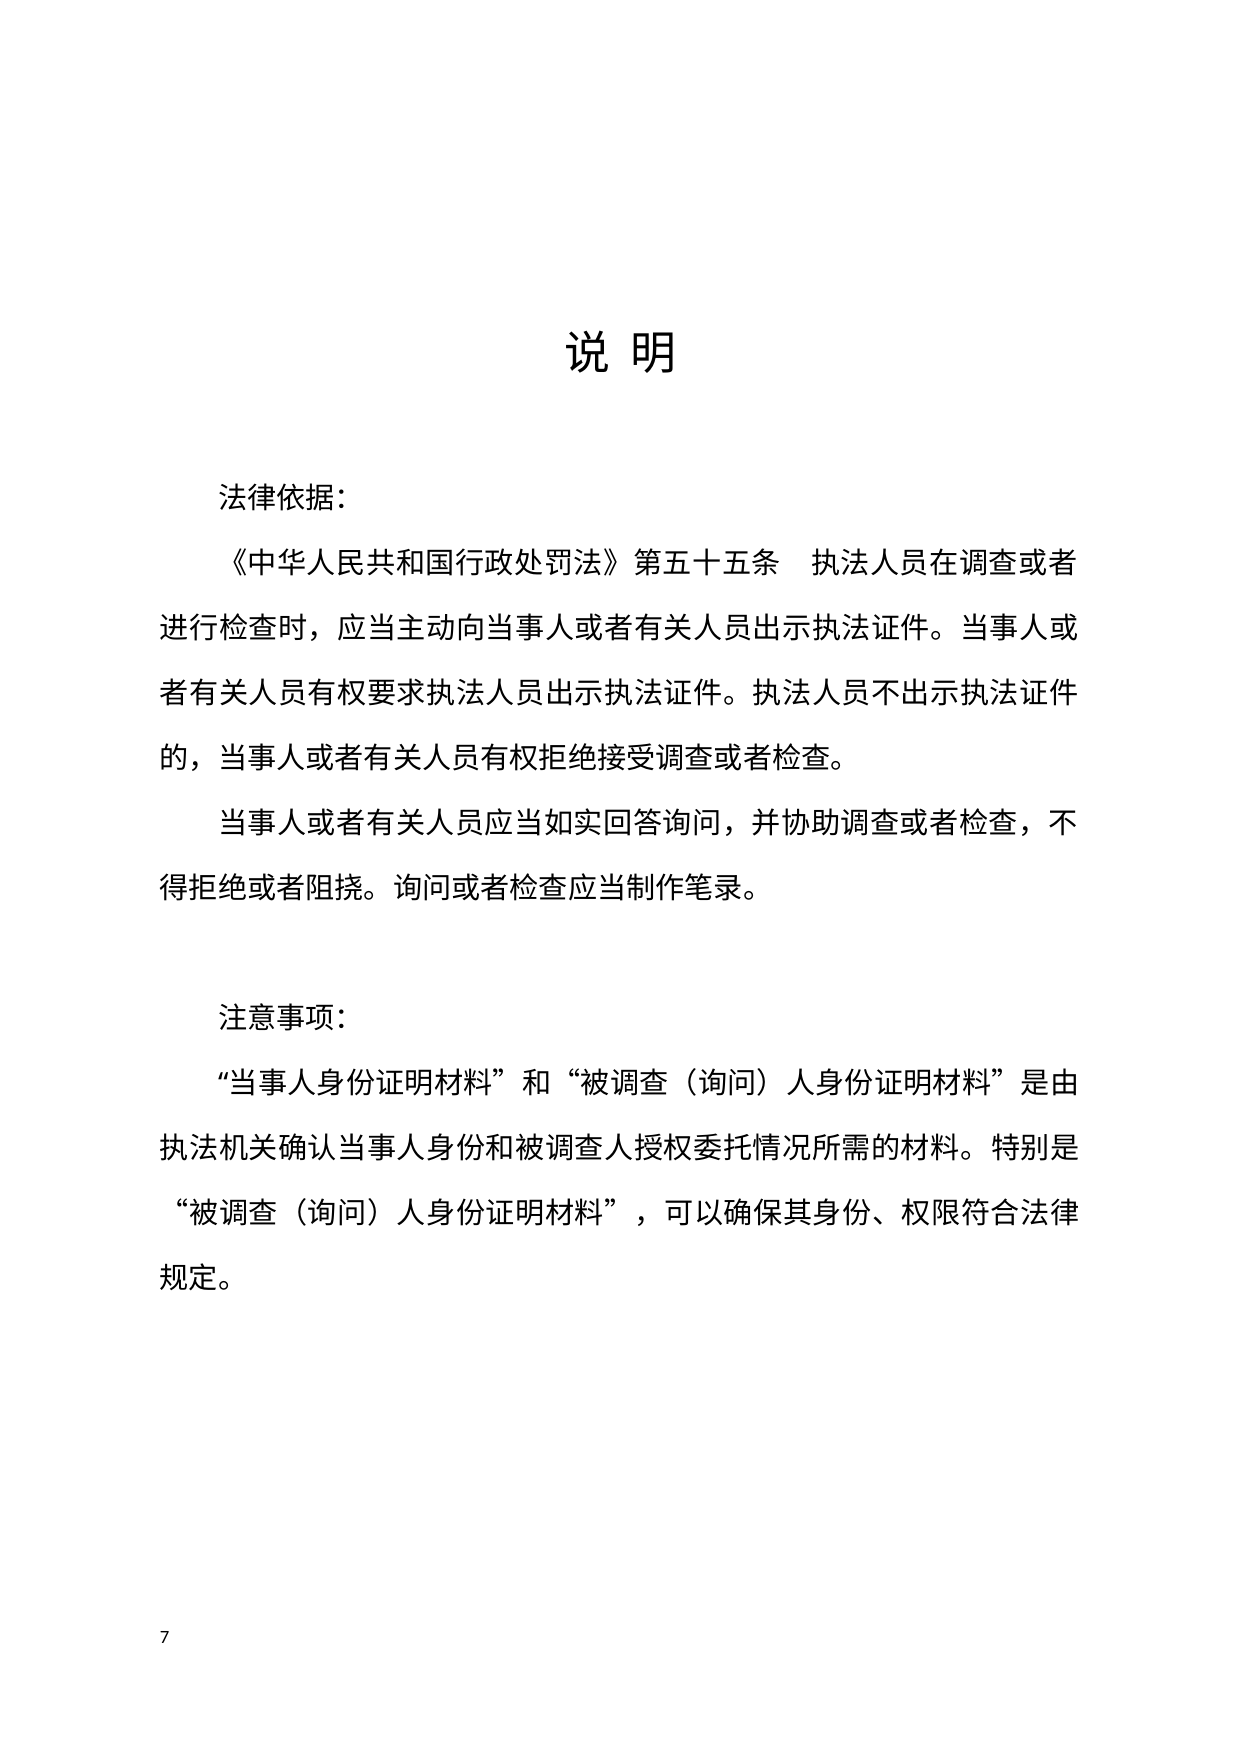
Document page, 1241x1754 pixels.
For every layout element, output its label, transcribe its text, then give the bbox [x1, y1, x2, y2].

text 法律依据： [159, 463, 1081, 528]
text 注意事项： [159, 983, 1081, 1048]
text 当事人或者有关人员应当如实回答询问，并协助调查或者检查，不得拒绝或者阻挠。询问或者检查应当制作笔录。 [159, 788, 1081, 918]
text 说 明 [159, 301, 1081, 398]
text “当事人身份证明材料”和“被调查（询问）人身份证明材料”是由执法机关确认当事人身份和被调查人授权委托情况所需的材料。特别是“被调查（询问）人身份证明材料”，可以确保其身份、权限符合法律规定。 [159, 1048, 1081, 1308]
text 《中华人民共和国行政处罚法》第五十五条 执法人员在调查或者进行检查时，应当主动向当事人或者有关人员出示执法证件。当事人或者有关人员有权要求执法人员出示执法证件。执法人员不出示执法证件的，当事人或者有关人员有权拒绝接受调查或者检查。 [159, 528, 1081, 788]
